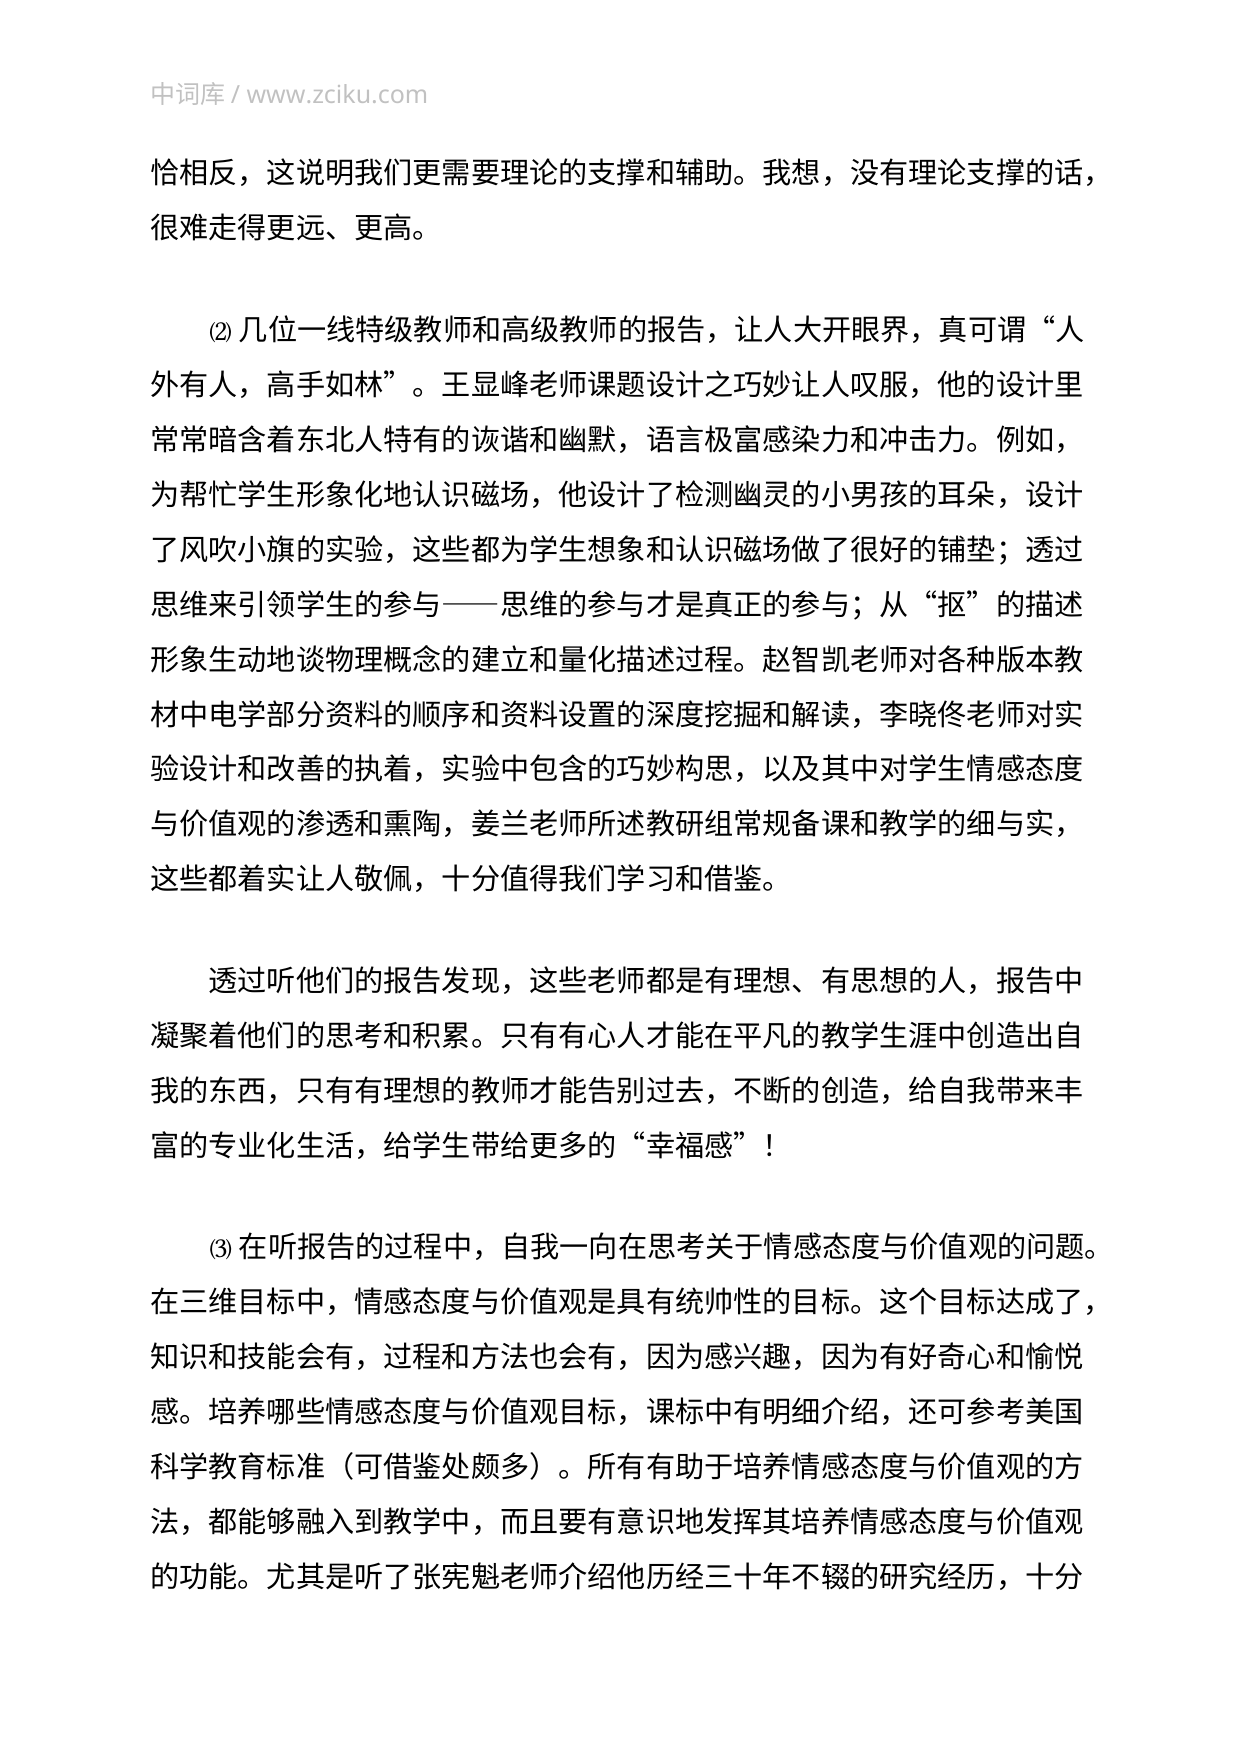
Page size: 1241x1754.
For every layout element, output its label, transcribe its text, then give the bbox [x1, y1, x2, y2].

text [150, 1224, 1090, 1596]
text ⑵几位一线特级教师和高级教师的报告，让人大开眼界，真可谓“人外有人，高手如林”。王显峰老师课题设计之巧妙让人叹服，他的设计里常常暗含着东北人特有的诙谐和幽默，语言极富感染力和冲击力。例如，为帮忙学生形象化地认识磁场，他设计了检测幽灵的小男孩的耳朵，设计了风吹小旗的实验，这些都为学生想象和认识磁场做了很好的铺垫；透过思维来引领学生的参与——思维的参与才是真正的参与；从“抠”的描述形象生动地谈物理概念的建立和量化描述过程。赵智凯老师对各种版本教材中电学部分资料的顺序和资料设置的深度挖掘和解读，李晓佟老师对实验设计和改善的执着，实验中包含的巧妙构思，以及其中对学生情感态度与价值观的渗透和熏陶，姜兰老师所述教研组常规备课和教学的细与实，这些都着实让人敬佩，十分值得我们学习和借鉴。 [150, 307, 1090, 898]
text 透过听他们的报告发现，这些老师都是有理想、有思想的人，报告中凝聚着他们的思考和积累。只有有心人才能在平凡的教学生涯中创造出自我的东西，只有有理想的教师才能告别过去，不断的创造，给自我带来丰富的专业化生活，给学生带给更多的“幸福感”！ [150, 957, 1090, 1164]
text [150, 150, 1090, 247]
